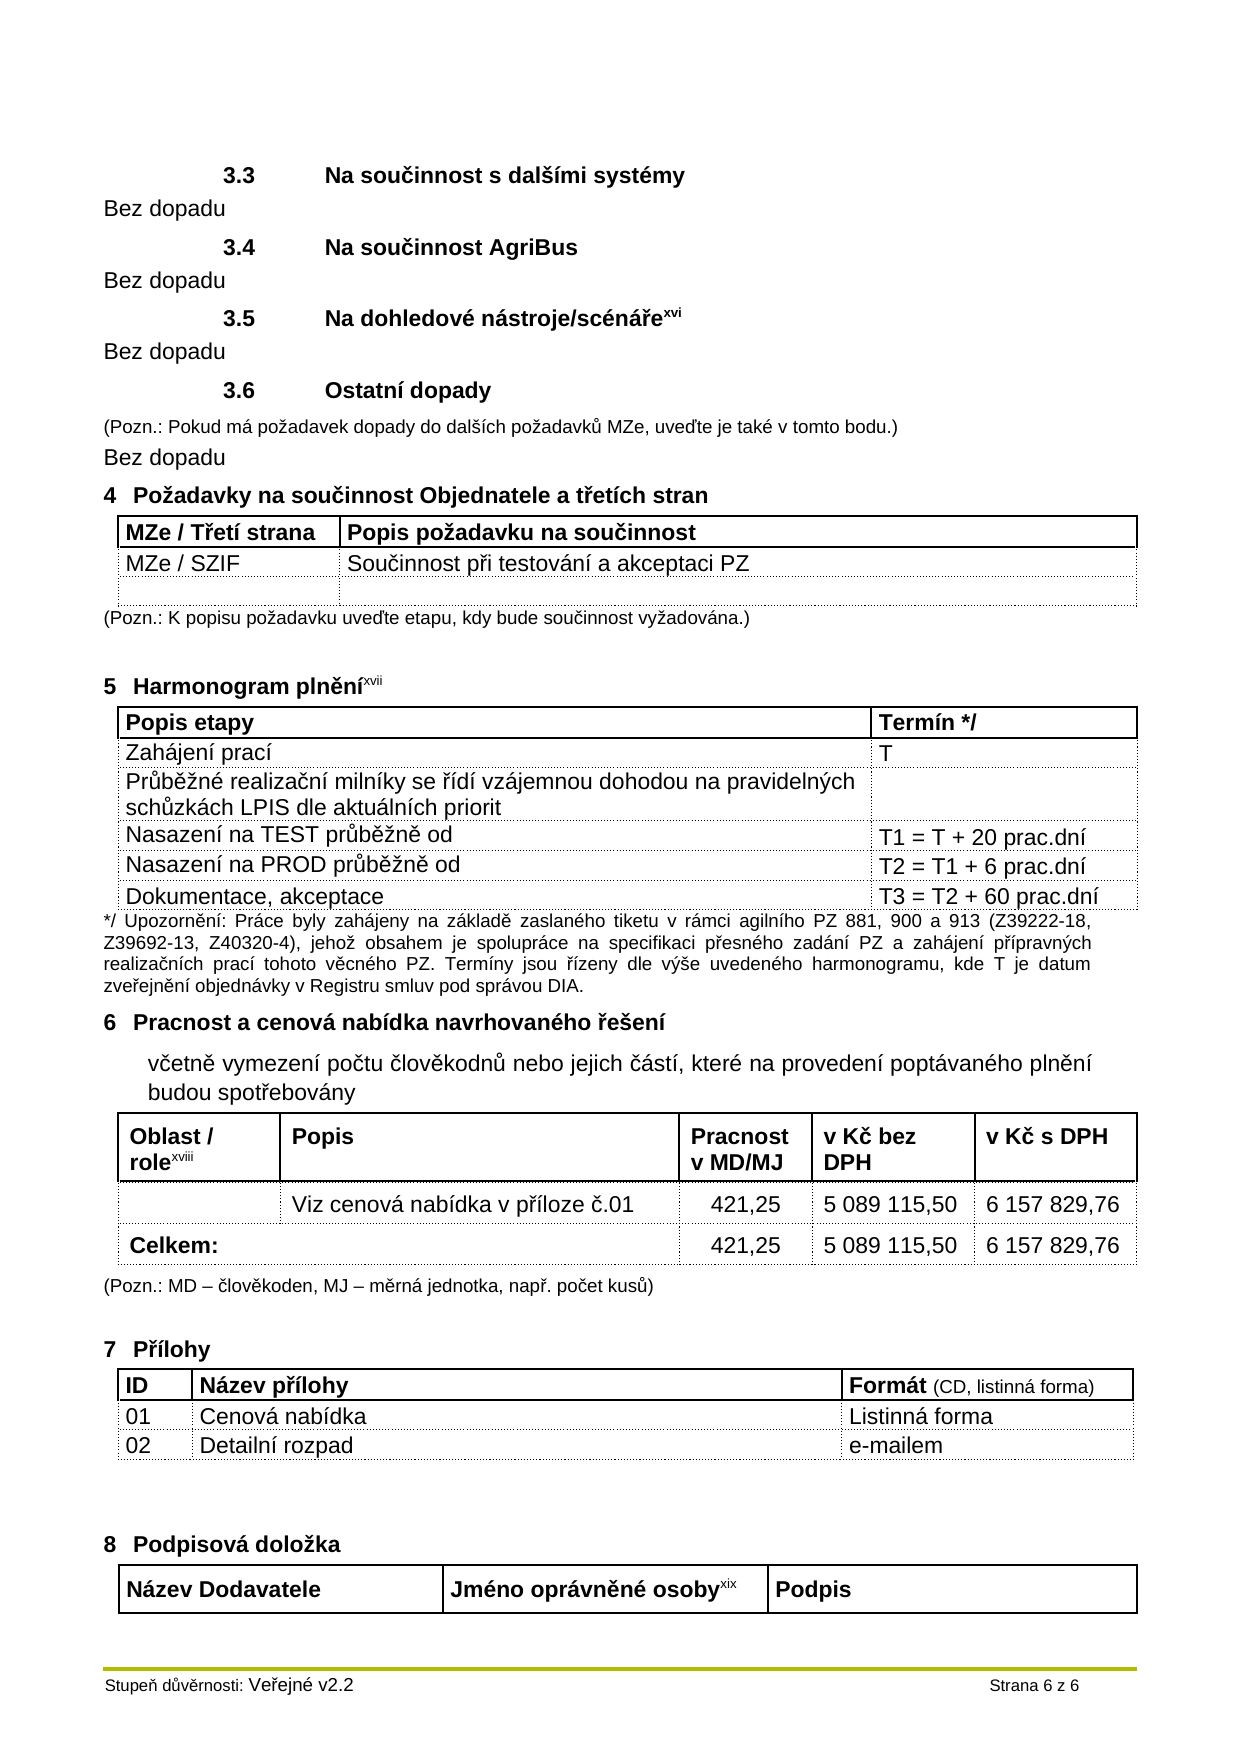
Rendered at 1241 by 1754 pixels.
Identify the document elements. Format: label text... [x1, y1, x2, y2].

table_cell [118, 1182, 280, 1223]
table_cell Dokumentace, akceptace [118, 880, 871, 909]
text */ Upozornění: Práce byly zahájeny na základě zaslaného tiketu v rámci agilního PZ 881, 900 a 913 (Z39222-18, Z39692-13, Z40320-4), jehož obsahem je spolupráce na specifikaci přesného zadání PZ a zahájení přípravných realizačních prací tohoto věcného PZ. Termíny jsou řízeny dle výše uvedeného harmonogramu, kde T je datum zveřejnění objednávky v Registru smluv pod správou DIA. [103, 910, 1092, 996]
table_header Termín */ [872, 708, 1136, 737]
table_header v Kč s DPH [976, 1114, 1136, 1179]
table_cell T1 = T + 20 prac.dní [871, 820, 1137, 850]
table_cell 5 089 115,50 [812, 1182, 974, 1223]
table_header Popis etapy [119, 708, 870, 737]
table_header Popis [281, 1114, 678, 1179]
text (Pozn.: MD – člověkoden, MJ – měrná jednotka, např. počet kusů) [103, 1275, 1092, 1297]
table_cell Nasazení na PROD průběžně od [118, 850, 871, 879]
table_cell 5 089 115,50 [812, 1223, 974, 1264]
table_cell 01 [118, 1400, 192, 1429]
table_cell [340, 576, 1137, 605]
table_header ID [119, 1370, 191, 1399]
subtitle Ostatní dopady [223, 377, 1092, 403]
table_cell Součinnost při testování a akceptaci PZ [340, 546, 1137, 576]
table_cell 6 157 829,76 [975, 1223, 1137, 1264]
text (Pozn.: Pokud má požadavek dopady do dalších požadavků MZe, uveďte je také v tomto bodu.) [103, 416, 1092, 437]
subtitle Pracnost a cenová nabídka navrhovaného řešení [103, 1009, 1092, 1035]
table_header Pracnost v MD/MJ [680, 1114, 811, 1179]
text Bez dopadu [103, 338, 1092, 364]
subtitle Na součinnost AgriBus [223, 234, 1092, 260]
text Bez dopadu [103, 443, 1092, 470]
table_header Oblast / role [119, 1114, 279, 1179]
table_cell [871, 767, 1137, 820]
subtitle Přílohy [103, 1336, 1092, 1362]
table_cell e-mailem [842, 1429, 1133, 1458]
table_cell Viz cenová nabídka v příloze č.01 [280, 1182, 679, 1223]
subtitle Požadavky na součinnost Objednatele a třetích stran [103, 482, 1092, 509]
table_cell 421,25 [679, 1223, 812, 1264]
subtitle Na dohledové nástroje/scénáře [223, 305, 1092, 332]
subtitle Podpisová doložka [103, 1531, 1092, 1557]
table_cell 421,25 [679, 1182, 812, 1223]
table_cell Detailní rozpad [192, 1429, 842, 1458]
table_cell Listinná forma [842, 1401, 1133, 1429]
table_cell MZe / SZIF [118, 547, 339, 576]
table_header v Kč bez DPH [813, 1114, 974, 1179]
table_cell 02 [118, 1429, 192, 1458]
table_cell T3 = T2 + 60 prac.dní [871, 880, 1137, 909]
text Bez dopadu [103, 195, 1092, 221]
table_cell 6 157 829,76 [975, 1182, 1137, 1223]
table_cell Průběžné realizační milníky se řídí vzájemnou dohodou na pravidelných schůzkách LPIS dle aktuálních priorit [118, 767, 871, 820]
table_header Jméno oprávněné osoby [444, 1566, 767, 1612]
table_cell [118, 576, 339, 605]
table_header Název Dodavatele [120, 1566, 442, 1612]
table_cell Celkem: [118, 1223, 679, 1264]
table_header MZe / Třetí strana [119, 517, 339, 546]
table_cell Nasazení na TEST průběžně od [118, 820, 871, 850]
table_header Formát (CD, listinná forma) [843, 1370, 1132, 1399]
table_cell T2 = T1 + 6 prac.dní [871, 850, 1137, 879]
table_header Název přílohy [193, 1370, 841, 1399]
subtitle Harmonogram plnění [103, 673, 1092, 699]
text (Pozn.: K popisu požadavku uveďte etapu, kdy bude součinnost vyžadována.) [103, 606, 1092, 628]
table_header Popis požadavku na součinnost [341, 517, 1136, 546]
table_cell Zahájení prací [118, 738, 871, 767]
text Bez dopadu [103, 267, 1092, 293]
list včetně vymezení počtu člověkodnů nebo jejich částí, které na provedení poptávaného plnění budou spotřebovány [148, 1048, 1092, 1106]
table_cell T [871, 739, 1137, 767]
table_cell Cenová nabídka [192, 1401, 842, 1429]
table_header Podpis [769, 1566, 1136, 1612]
subtitle Na součinnost s dalšími systémy [223, 162, 1092, 189]
